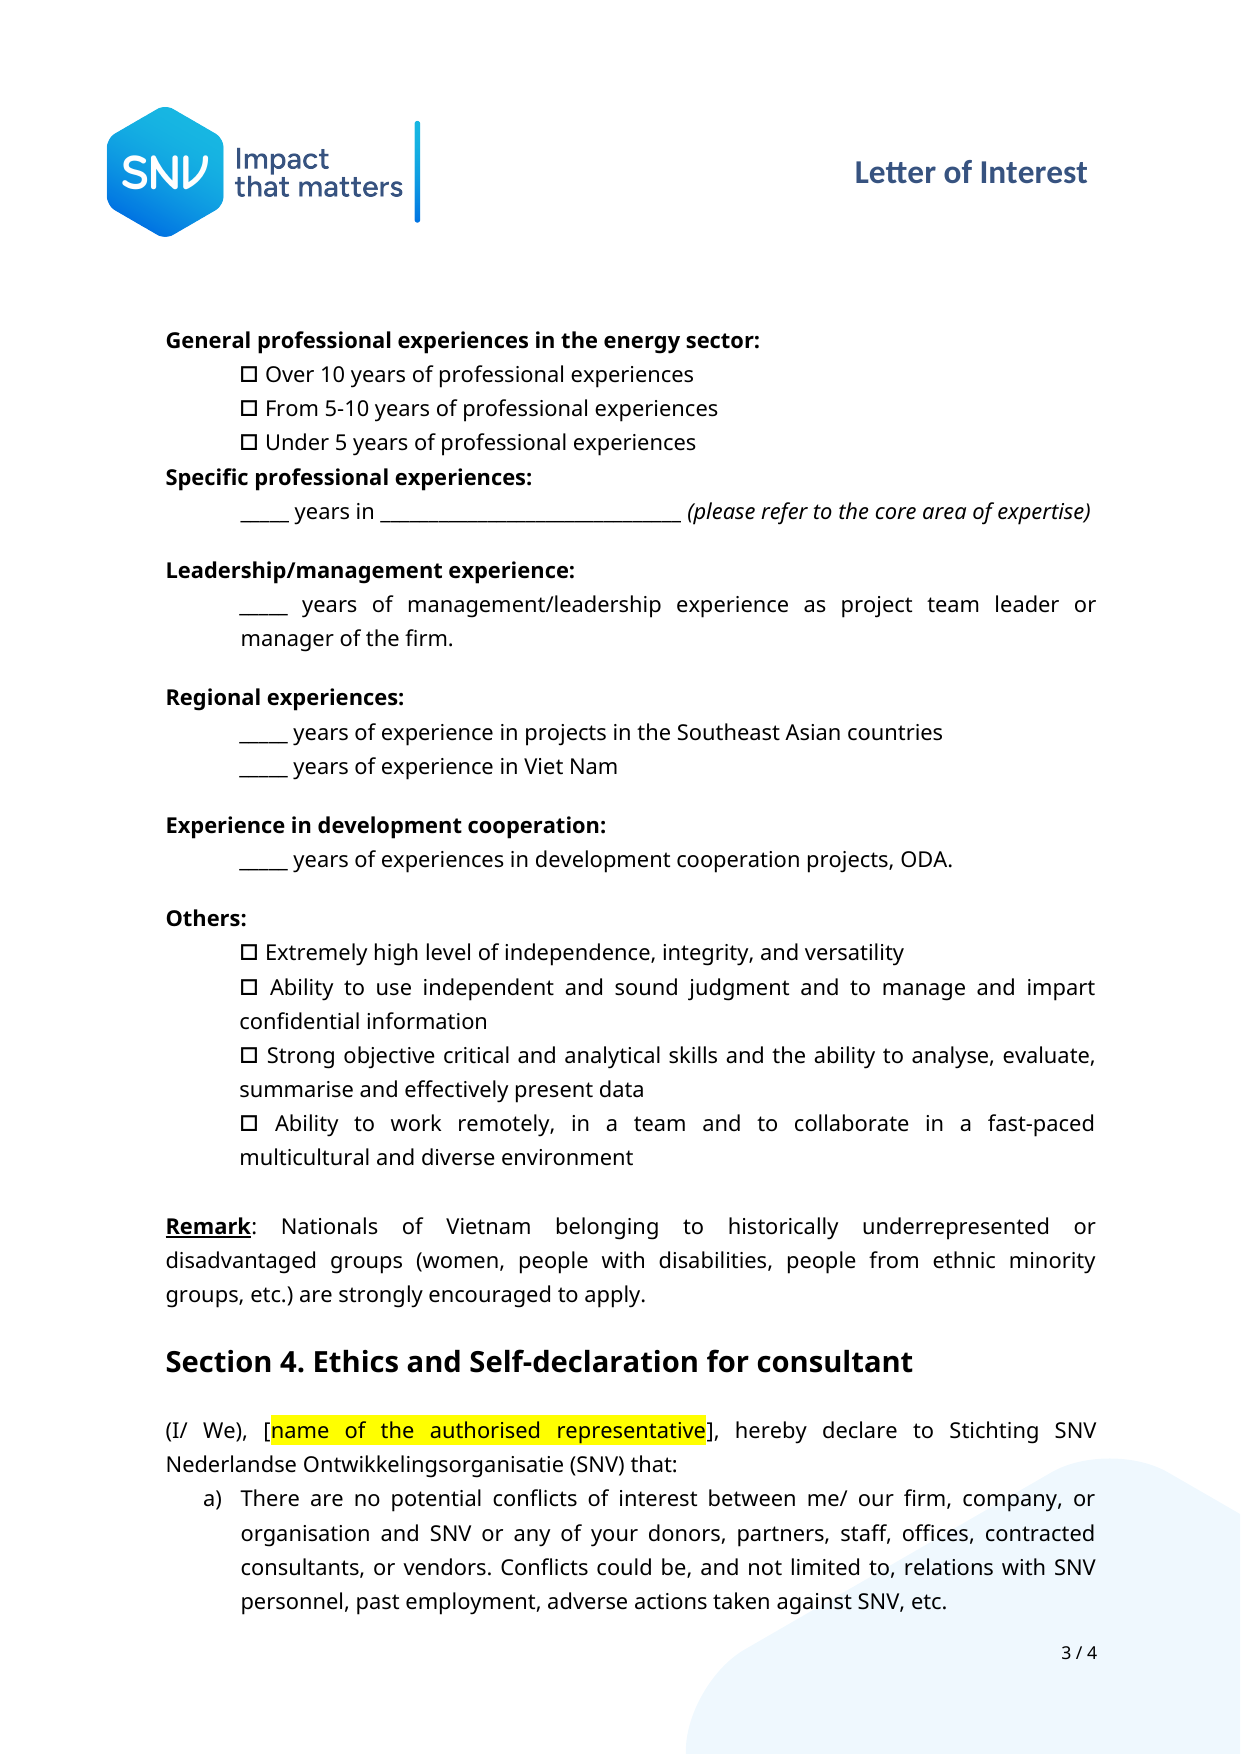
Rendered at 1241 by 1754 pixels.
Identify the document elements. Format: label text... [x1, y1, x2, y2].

list Others: [165, 903, 1097, 933]
list Ability to work remotely, in a team and to collaborate in a fast-paced multicultural and diverse environment [239, 1108, 1097, 1172]
list From 5-10 years of professional experiences [239, 393, 1097, 423]
picture [80, 80, 447, 264]
list Over 10 years of professional experiences [239, 359, 1097, 389]
list Strong objective critical and analytical skills and the ability to analyse, evaluate, summarise and effectively present data [239, 1040, 1097, 1104]
list Ability to use independent and sound judgment and to manage and impart confidential information [239, 972, 1097, 1036]
list _____ years of experience in Viet Nam [239, 751, 1097, 781]
list Specific professional experiences: [165, 462, 1097, 491]
list Remark: Nationals of Vietnam belonging to historically underrepresented or disadvantaged groups (women, people with disabilities, people from ethnic minority groups, etc.) are strongly encouraged to apply. [165, 1211, 1097, 1309]
list Regional experiences: [165, 682, 1097, 712]
list Under 5 years of professional experiences [239, 427, 1097, 457]
text (I/ We), [name of the authorised representative], hereby declare to Stichting SNV Nederlandse Ontwikkelingsorganisatie (SNV) that: [165, 1415, 1097, 1479]
list _____ years in _______________________________ (please refer to the core area of expertise) [207, 496, 1097, 526]
list _____ years of experiences in development cooperation projects, ODA. [207, 844, 1097, 874]
list _____ years of experience in projects in the Southeast Asian countries [239, 717, 1097, 746]
list There are no potential conflicts of interest between me/ our firm, company, or organisation and SNV or any of your donors, partners, staff, offices, contracted consultants, or vendors. Conflicts could be, and not limited to, relations with SNV personnel, past employment, adverse actions taken against SNV, etc. [203, 1483, 1097, 1616]
list Extremely high level of independence, integrity, and versatility [239, 937, 1097, 967]
list Experience in development cooperation: [165, 810, 1097, 840]
subtitle Section 4. Ethics and Self-declaration for consultant [165, 1341, 1097, 1381]
list General professional experiences in the energy sector: [165, 325, 1097, 355]
list Leadership/management experience: [165, 555, 1097, 585]
list _____ years of management/leadership experience as project team leader or manager of the firm. [239, 589, 1097, 653]
